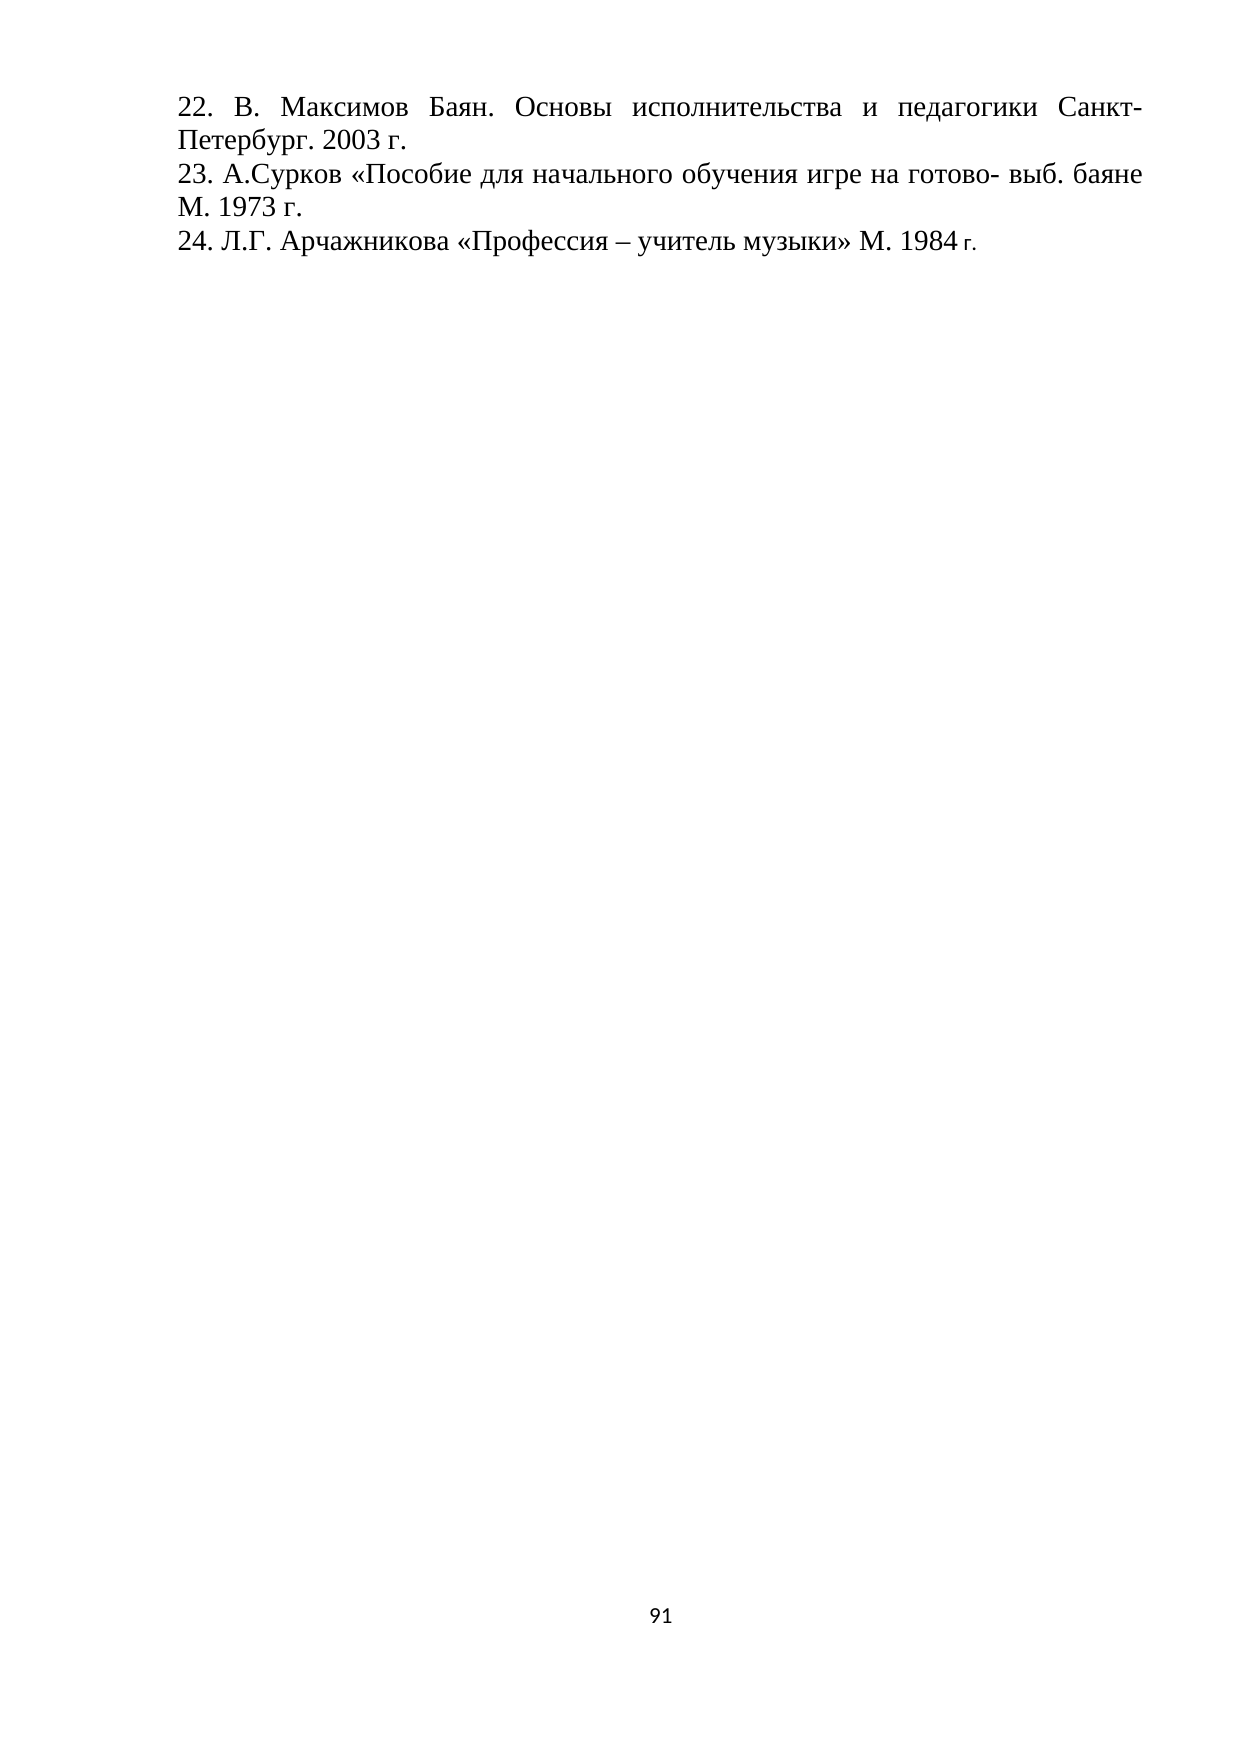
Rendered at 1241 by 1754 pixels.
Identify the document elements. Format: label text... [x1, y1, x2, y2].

text 22. В. Максимов Баян. Основы исполнительства и педагогики Санкт-Петербург. 2003 г. [177, 89, 1144, 156]
text 24. Л.Г. Арчажникова «Профессия – учитель музыки» М. 1984 г. [177, 223, 1144, 256]
text 23. А.Сурков «Пособие для начального обучения игре на готово- выб. баяне М. 1973 г. [177, 156, 1144, 223]
